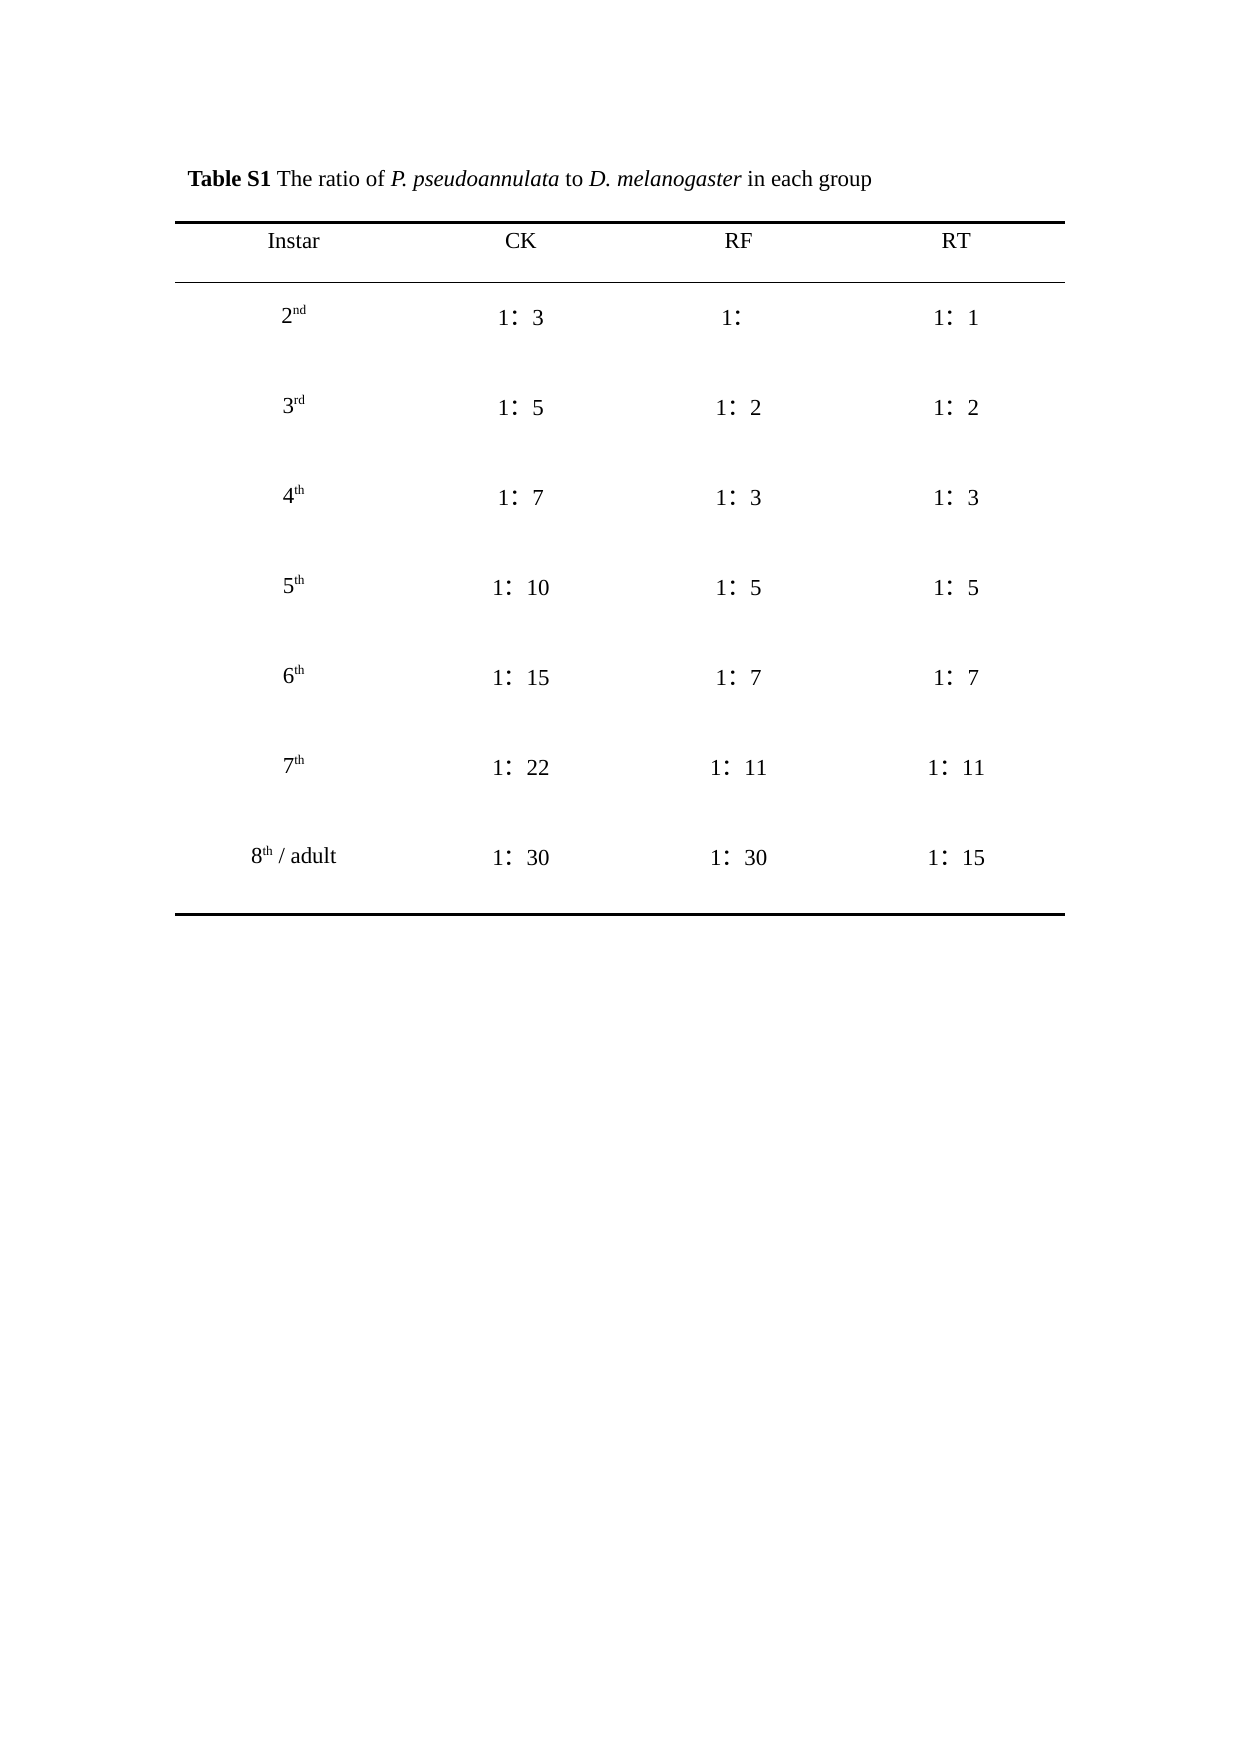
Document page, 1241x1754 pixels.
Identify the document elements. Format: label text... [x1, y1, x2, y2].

table_cell 3rd [175, 373, 412, 463]
table_header RT [847, 224, 1065, 282]
table_cell 1：5 [412, 373, 629, 463]
table_cell 1：11 [847, 733, 1065, 823]
table_cell 8th / adult [175, 823, 412, 913]
table_cell 1：3 [412, 283, 629, 373]
table_cell 1：5 [847, 553, 1065, 643]
table_cell 1：7 [630, 643, 847, 733]
table_cell 1：30 [630, 823, 847, 913]
table_header CK [412, 224, 629, 282]
table_cell 1：10 [412, 553, 629, 643]
table_cell 1：15 [847, 823, 1065, 913]
table_header RF [630, 224, 847, 282]
text Table S1 The ratio of P. pseudoannulata to D. melanogaster in each group [187, 162, 1053, 194]
table_cell 1：7 [847, 643, 1065, 733]
table_cell 1：7 [412, 463, 629, 553]
table_cell 2nd [175, 283, 412, 373]
table_cell 1：30 [412, 823, 629, 913]
table_cell 6th [175, 643, 412, 733]
table_cell 1：15 [412, 643, 629, 733]
table_cell 1：5 [630, 553, 847, 643]
table_cell 7th [175, 733, 412, 823]
table_cell 1：1 [847, 283, 1065, 373]
table_cell 1：3 [630, 463, 847, 553]
table_cell 4th [175, 463, 412, 553]
table_cell 1：3 [847, 463, 1065, 553]
table_cell 1：22 [412, 733, 629, 823]
table_cell 1：2 [847, 373, 1065, 463]
table_header Instar [175, 224, 412, 282]
table_cell 1： [630, 283, 847, 373]
table_cell 5th [175, 553, 412, 643]
table_cell 1：2 [630, 373, 847, 463]
table_cell 1：11 [630, 733, 847, 823]
